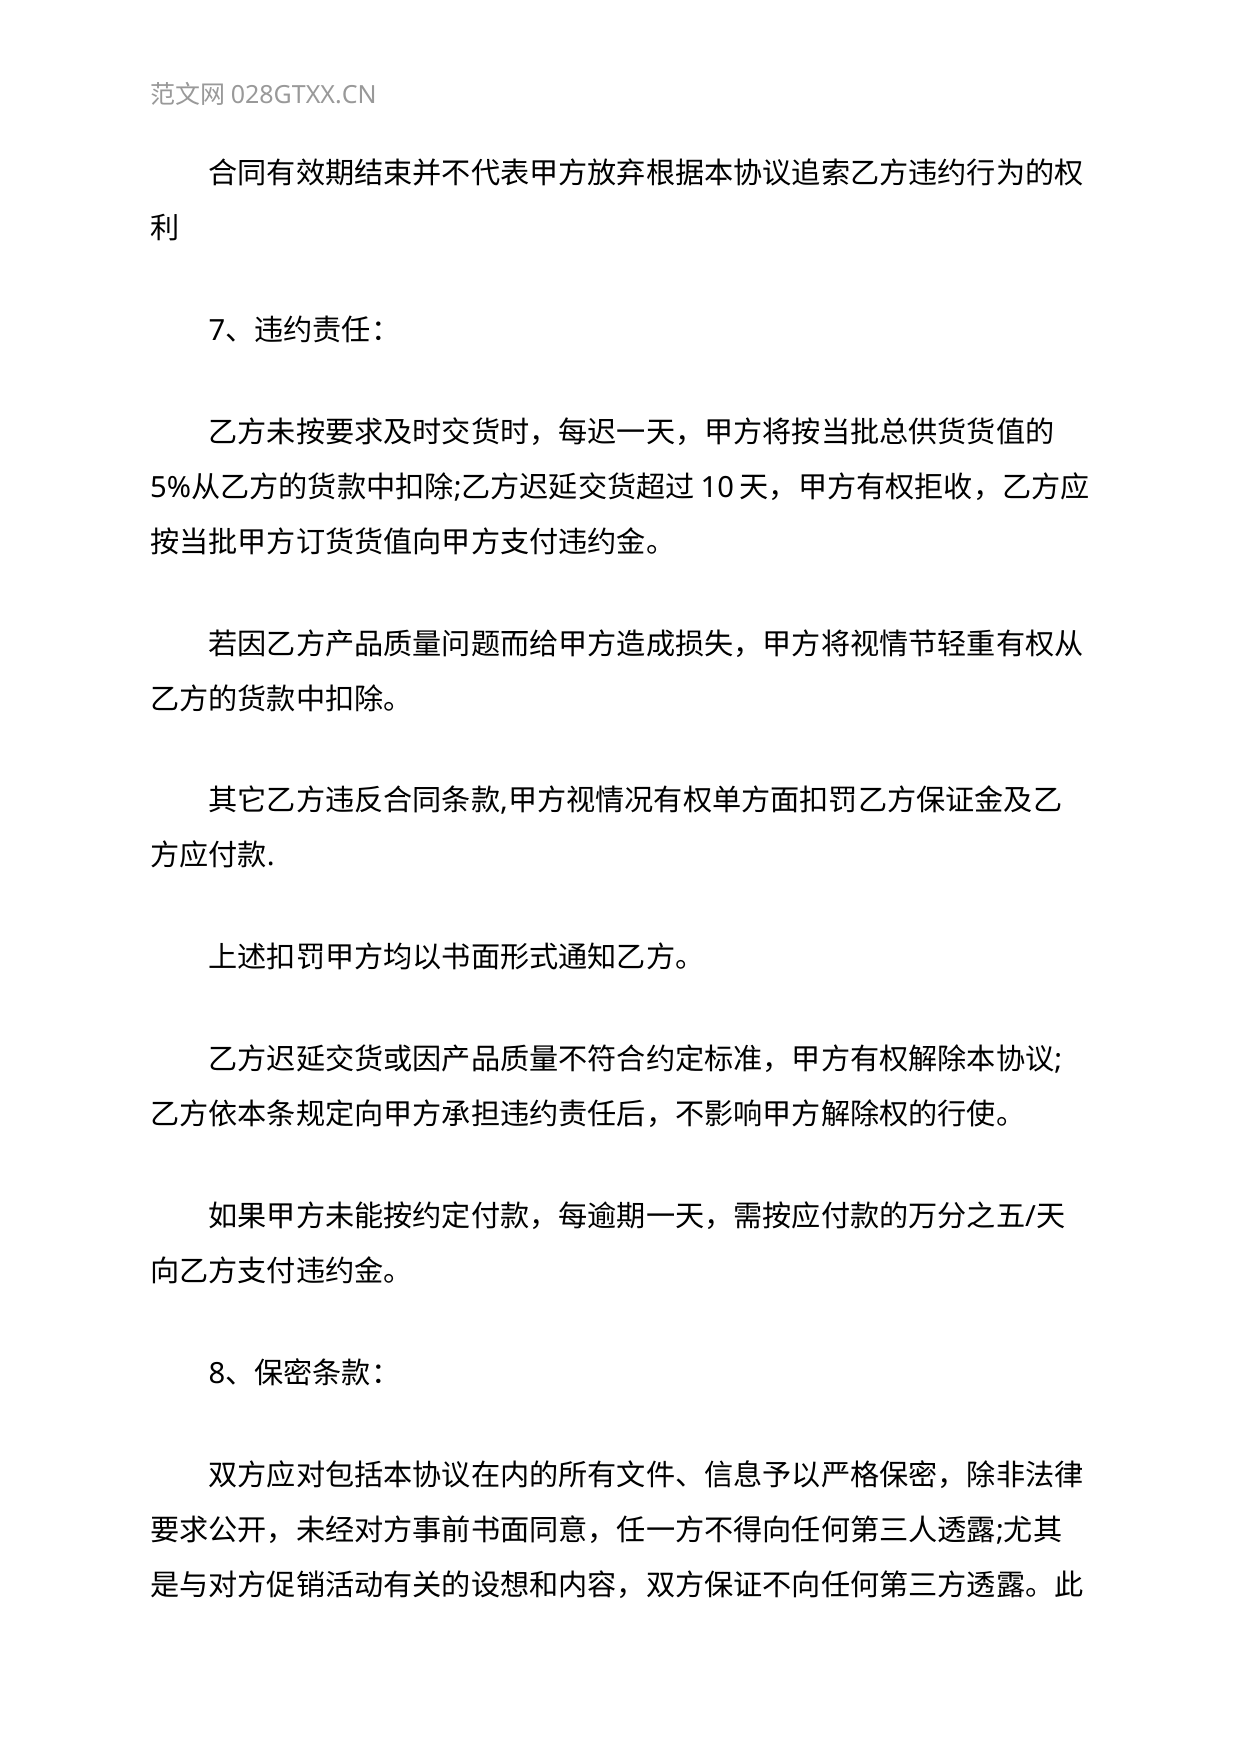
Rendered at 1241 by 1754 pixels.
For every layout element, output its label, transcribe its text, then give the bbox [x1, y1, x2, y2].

text 乙方迟延交货或因产品质量不符合约定标准，甲方有权解除本协议;乙方依本条规定向甲方承担违约责任后，不影响甲方解除权的行使。 [150, 1036, 1090, 1133]
text 8、保密条款： [150, 1349, 1090, 1392]
text 其它乙方违反合同条款,甲方视情况有权单方面扣罚乙方保证金及乙方应付款. [150, 777, 1090, 874]
text 上述扣罚甲方均以书面形式通知乙方。 [150, 934, 1090, 976]
text 7、违约责任： [150, 307, 1090, 349]
text 若因乙方产品质量问题而给甲方造成损失，甲方将视情节轻重有权从乙方的货款中扣除。 [150, 620, 1090, 717]
text 如果甲方未能按约定付款，每逾期一天，需按应付款的万分之五/天向乙方支付违约金。 [150, 1192, 1090, 1290]
text 合同有效期结束并不代表甲方放弃根据本协议追索乙方违约行为的权利 [150, 150, 1090, 247]
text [150, 1451, 1090, 1603]
text 乙方未按要求及时交货时，每迟一天，甲方将按当批总供货货值的5%从乙方的货款中扣除;乙方迟延交货超过10天，甲方有权拒收，乙方应按当批甲方订货货值向甲方支付违约金。 [150, 409, 1090, 561]
